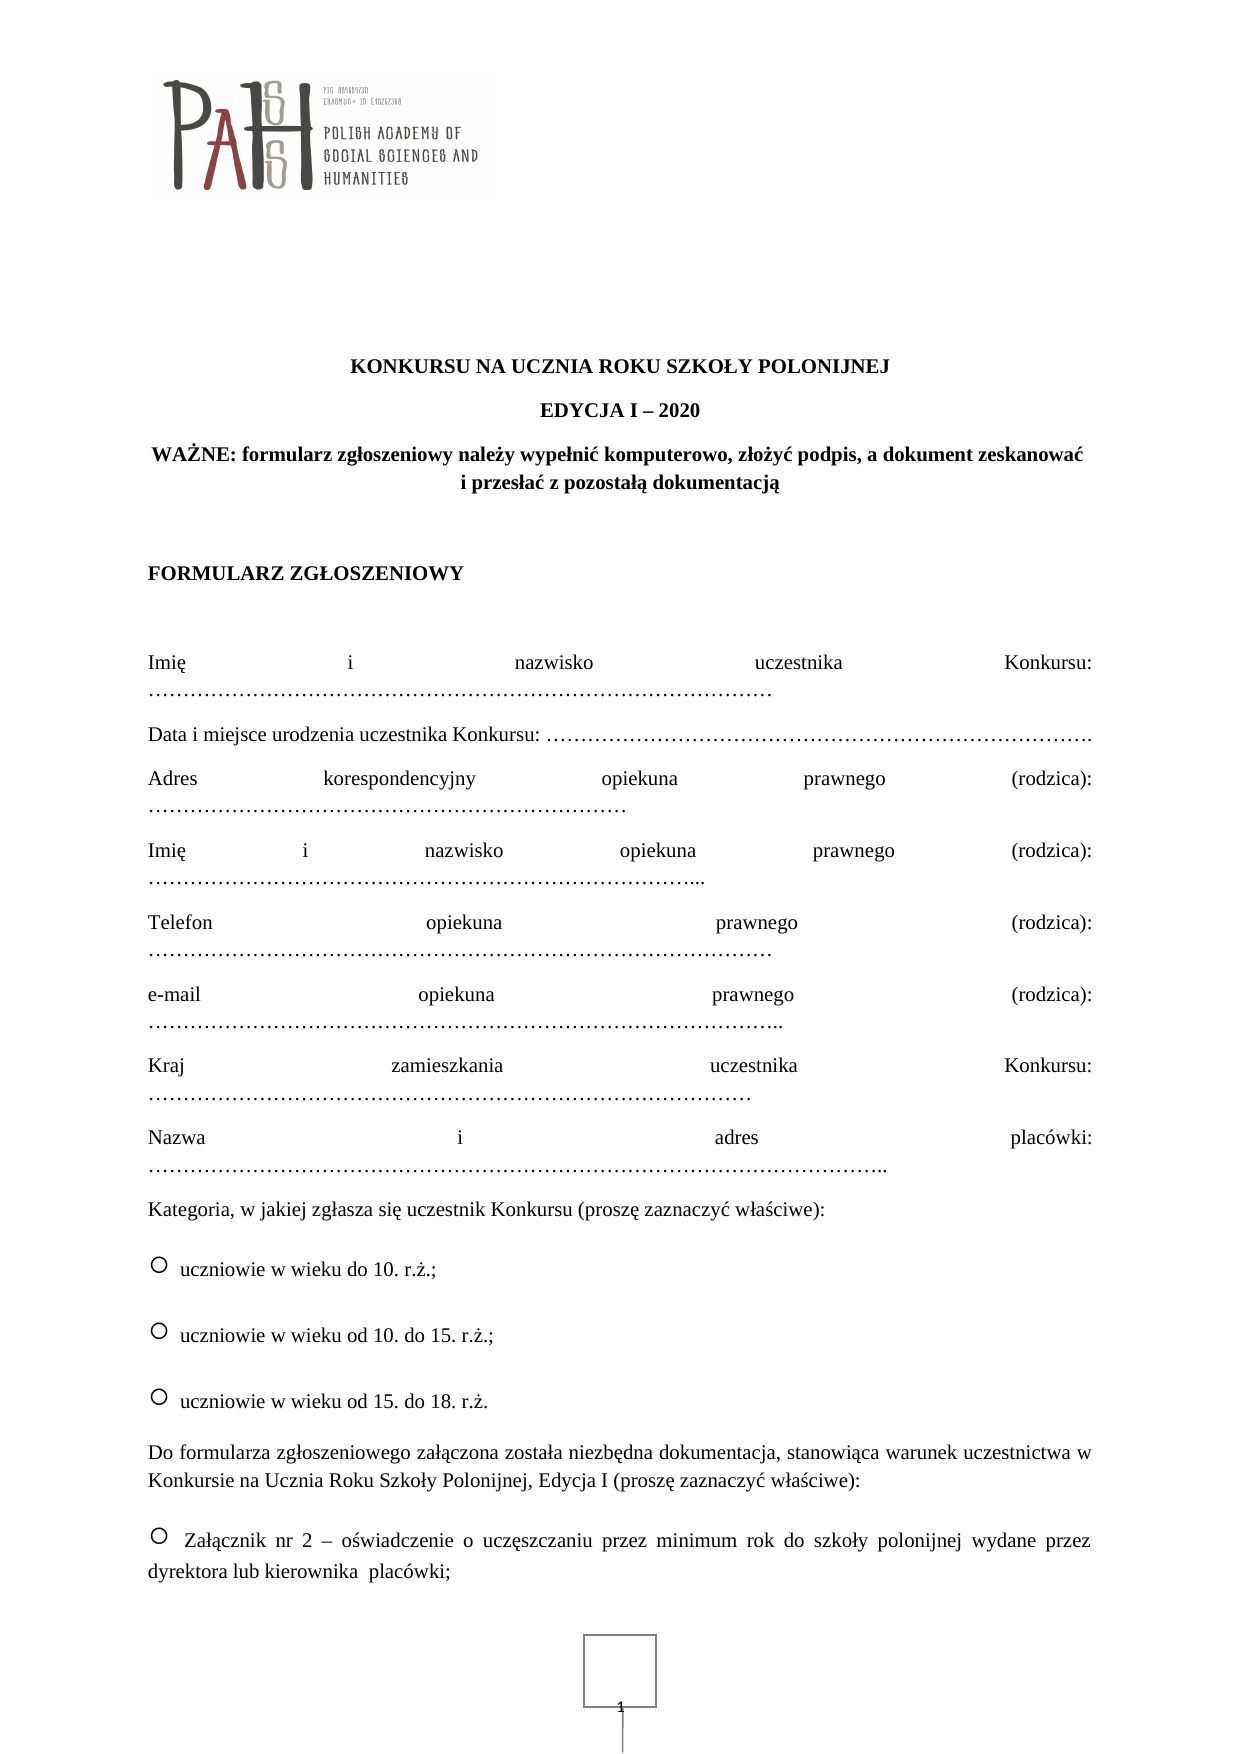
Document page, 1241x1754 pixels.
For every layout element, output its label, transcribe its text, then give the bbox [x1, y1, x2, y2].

text ○ uczniowie w wieku do 10. r.ż.; [148, 1241, 1093, 1284]
text Adres korespondencyjny opiekuna prawnego (rodzica): …………………………………………………………… [148, 766, 1093, 817]
text Data i miejsce urodzenia uczestnika Konkursu: ……………………………………………………………………. [148, 722, 1093, 746]
picture [147, 73, 498, 196]
text Do formularza zgłoszeniowego załączona została niezbędna dokumentacja, stanowiąca warunek uczestnictwa w Konkursie na Ucznia Roku Szkoły Polonijnej, Edycja I (proszę zaznaczyć właściwe): [148, 1440, 1093, 1492]
text Telefon opiekuna prawnego (rodzica): ……………………………………………………………………………… [148, 909, 1093, 961]
text Imię i nazwisko uczestnika Konkursu: ……………………………………………………………………………… [148, 650, 1093, 701]
text KONKURSU NA UCZNIA ROKU SZKOŁY POLONIJNEJ [148, 354, 1093, 378]
text WAŻNE: formularz zgłoszeniowy należy wypełnić komputerowo, złożyć podpis, a dokument zeskanować i przesłać z pozostałą dokumentacją [148, 442, 1093, 494]
text Imię i nazwisko opiekuna prawnego (rodzica): ……………………………………………………………………... [148, 838, 1093, 889]
text ○ uczniowie w wieku od 15. do 18. r.ż. [148, 1374, 1093, 1417]
text EDYCJA I – 2020 [148, 398, 1093, 422]
text Nazwa i adres placówki: …………………………………………………………………………………………….. [148, 1125, 1093, 1177]
text ○ uczniowie w wieku od 10. do 15. r.ż.; [148, 1308, 1093, 1351]
text FORMULARZ ZGŁOSZENIOWY [148, 561, 1093, 585]
text ○ Załącznik nr 2 – oświadczenie o uczęszczaniu przez minimum rok do szkoły polonijnej wydane przez dyrektora lub kierownika placówki; [148, 1512, 1093, 1583]
text Kategoria, w jakiej zgłasza się uczestnik Konkursu (proszę zaznaczyć właściwe): [148, 1197, 1093, 1221]
text Kraj zamieszkania uczestnika Konkursu: …………………………………………………………………………… [148, 1053, 1093, 1105]
text e-mail opiekuna prawnego (rodzica): ……………………………………………………………………………….. [148, 981, 1093, 1033]
